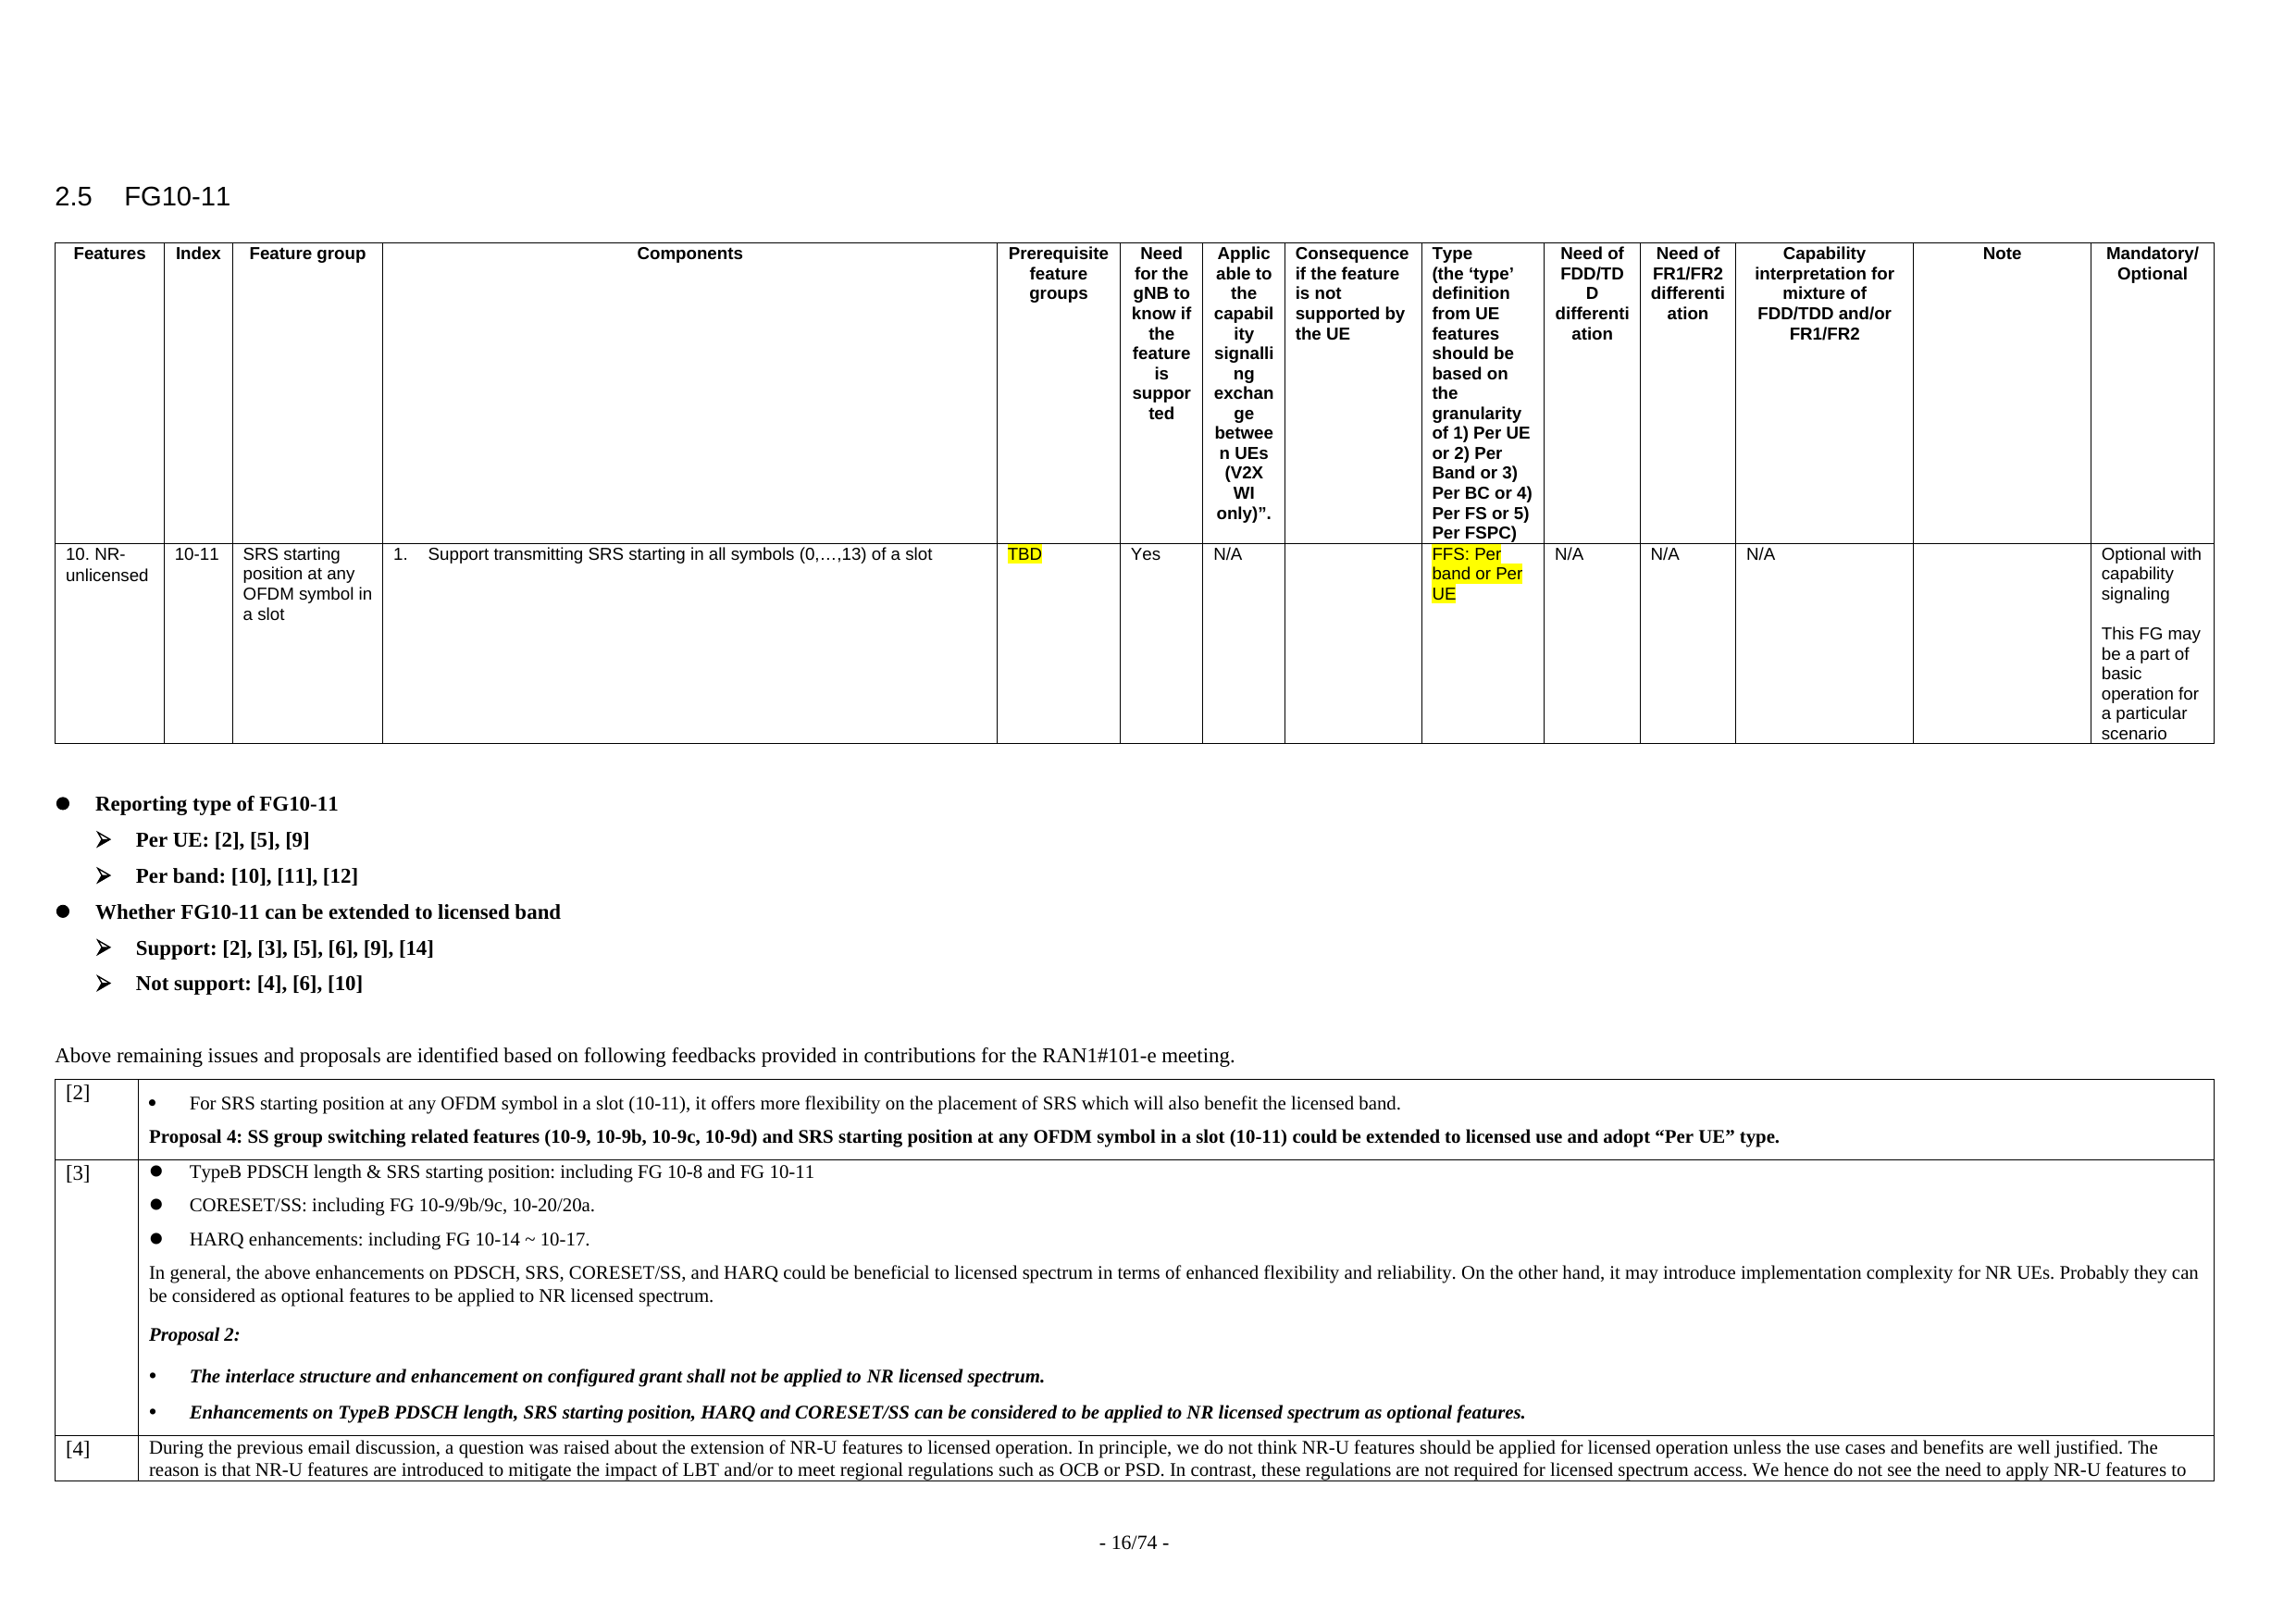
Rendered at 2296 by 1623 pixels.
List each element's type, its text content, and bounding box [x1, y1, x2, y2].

table_cell N/A [1545, 544, 1640, 743]
table_cell Support transmitting SRS starting in all symbols (0,…,13) of a slot [383, 544, 997, 743]
table_header Need of FR1/FR2 differentiation [1641, 243, 1735, 543]
table_cell N/A [1203, 544, 1285, 743]
table_cell TBD [998, 544, 1120, 743]
table_header Feature group [233, 243, 382, 543]
list Whether FG10-11 can be extended to licensed band [55, 899, 2214, 923]
table_header Mandatory/Optional [2091, 243, 2214, 543]
table_cell N/A [1736, 544, 1913, 743]
table_header Capability interpretation for mixture of FDD/TDD and/or FR1/FR2 [1736, 243, 1913, 543]
table_header Index [165, 243, 232, 543]
table_header Need of FDD/TDD differentiation [1545, 243, 1640, 543]
table_header Note [1914, 243, 2091, 543]
table_cell [1914, 544, 2091, 743]
table_header Features [56, 243, 164, 543]
table_cell [3] [56, 1160, 138, 1435]
table_cell 10-11 [165, 544, 232, 743]
table_cell [1285, 544, 1421, 743]
table_cell Optional with capability signaling This FG may be a part of basic operation for a particular scenario [2091, 544, 2214, 743]
table_header For SRS starting position at any OFDM symbol in a slot (10-11), it offers more flexibility on the placement of SRS which will also benefit the licensed band. Proposal 1: SS group switching related features (10-9, 10-9b, 10-9c, 10-9d) and SRS starting position at any OFDM symbol in a slot (10-11) could be extended to licensed use and adopt “Per UE” type. [139, 1080, 2214, 1159]
table_header Components [383, 243, 997, 543]
table_cell SRS starting position at any OFDM symbol in a slot [233, 544, 382, 743]
table_cell 10. NR-unlicensed [56, 544, 164, 743]
list Per UE: [2], [5], [9] [95, 827, 2214, 851]
table_header [2] [56, 1080, 138, 1159]
list Reporting type of FG10-11 [55, 791, 2214, 816]
table_header Type (the ‘type’ definition from UE features should be based on the granularity of 1) Per UE or 2) Per Band or 3) Per BC or 4) Per FS or 5) Per FSPC) [1422, 243, 1544, 543]
text Above remaining issues and proposals are identified based on following feedbacks provided in contributions for the RAN1#101-e meeting. [55, 1043, 2214, 1067]
table_cell TypeB PDSCH length & SRS starting position: including FG 10-8 and FG 10-11 CORESET/SS: including FG 10-9/9b/9c, 10-20/20a. HARQ enhancements: including FG 10-14 ~ 10-17. In general, the above enhancements on PDSCH, SRS, CORESET/SS, and HARQ could be beneficial to licensed spectrum in terms of enhanced flexibility and reliability. On the other hand, it may introduce implementation complexity for NR UEs. Probably they can be considered as optional features to be applied to NR licensed spectrum. Proposal 2: The interlace structure and enhancement on configured grant shall not be applied to NR licensed spectrum. Enhancements on TypeB PDSCH length, SRS starting position, HARQ and CORESET/SS can be considered to be applied to NR licensed spectrum as optional features. [139, 1160, 2214, 1435]
table_header Consequence if the feature is not supported by the UE [1285, 243, 1421, 543]
table_cell N/A [1641, 544, 1735, 743]
table_cell Yes [1121, 544, 1202, 743]
list Per band: [10], [11], [12] [95, 863, 2214, 887]
table_header Need for the gNB to know if the feature is supported [1121, 243, 1202, 543]
subtitle 2.5 FG10-11 [55, 180, 2214, 211]
table_cell FFS: Per band or Per UE [1422, 544, 1544, 743]
list Support: [2], [3], [5], [6], [9], [14] [95, 935, 2214, 960]
table_header Applicable to the capability signalling exchange between UEs (V2X WI only)”. [1203, 243, 1285, 543]
table_cell [4] [56, 1436, 138, 1481]
table_header Prerequisite feature groups [998, 243, 1120, 543]
list Not support: [4], [6], [10] [95, 971, 2214, 996]
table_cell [139, 1436, 2214, 1481]
